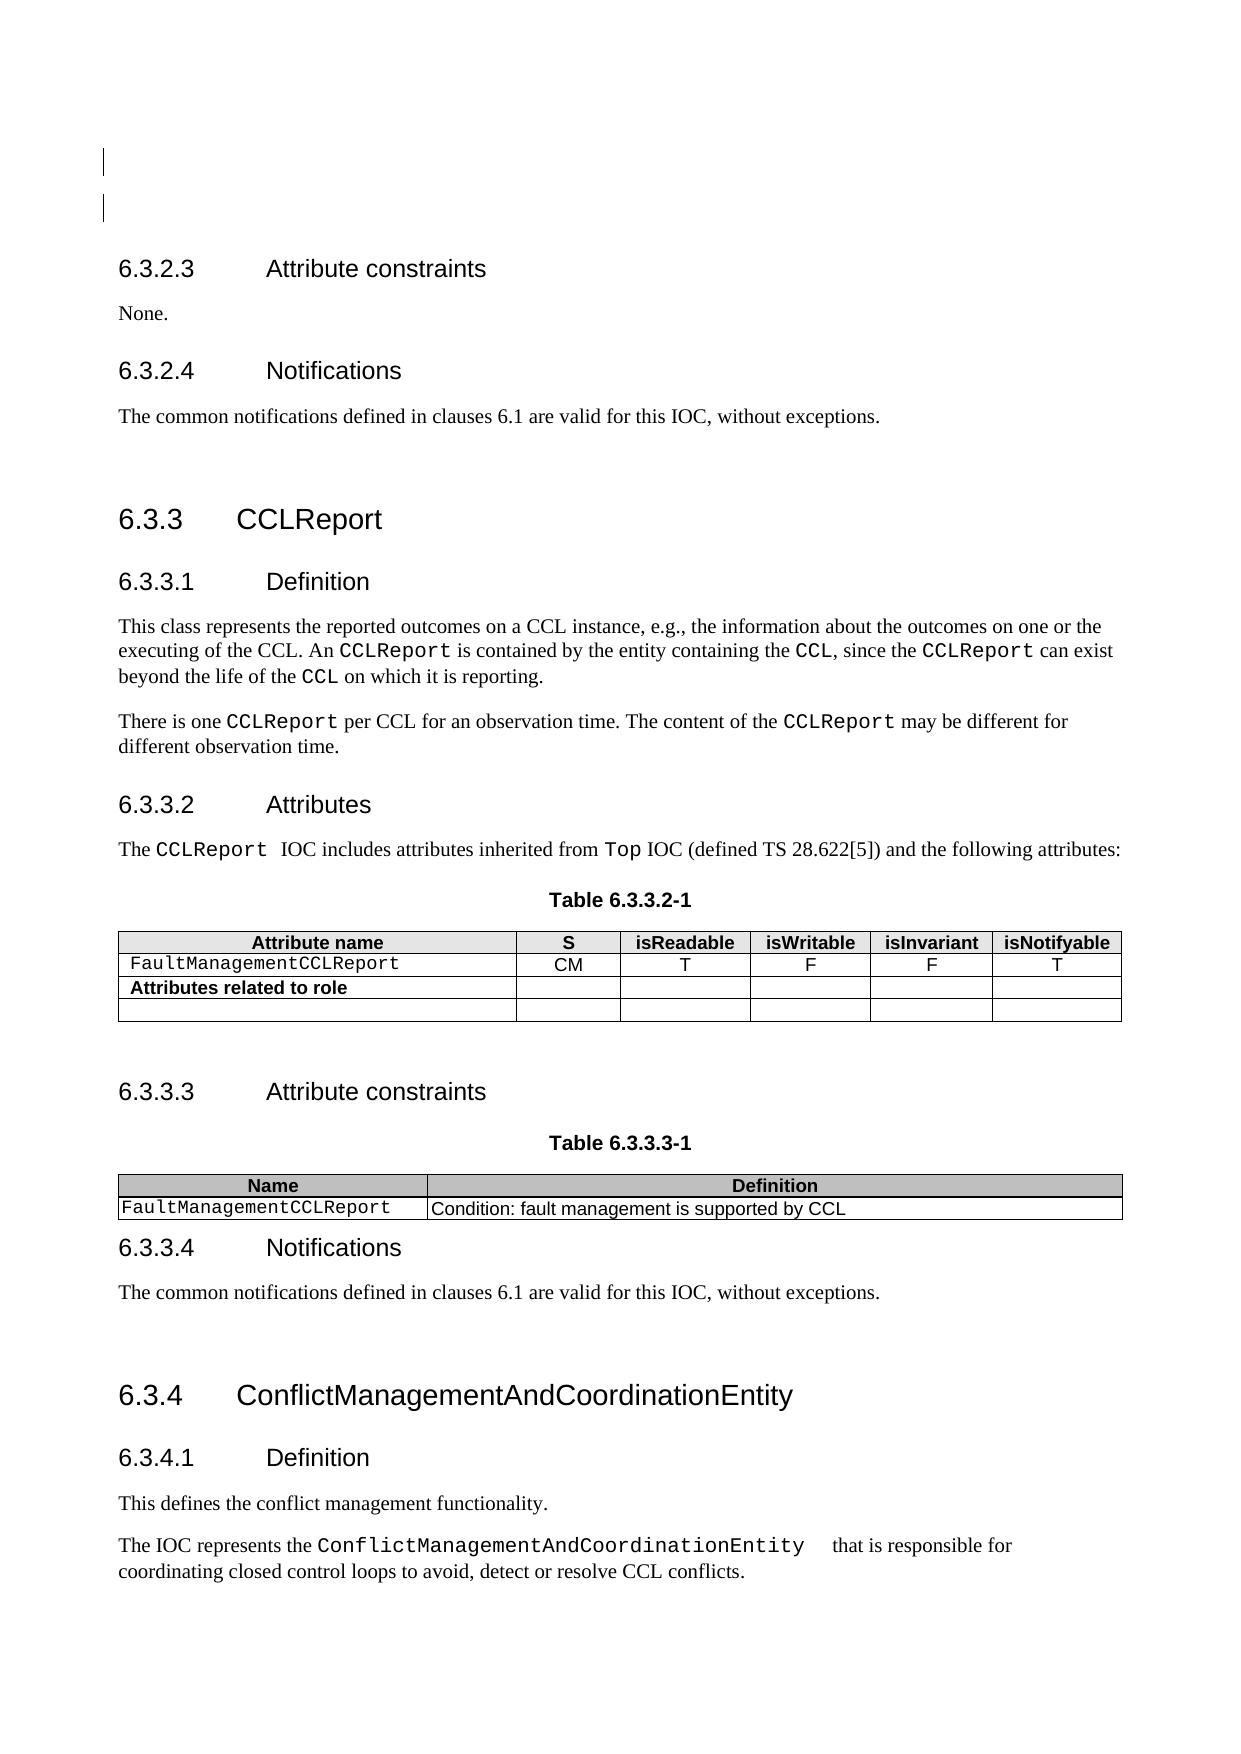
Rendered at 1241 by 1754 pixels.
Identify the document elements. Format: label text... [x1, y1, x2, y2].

table_cell [119, 999, 516, 1021]
text None. [118, 301, 1122, 325]
text The common notifications defined in clauses 6.1 are valid for this IOC, without exceptions. [118, 1280, 1122, 1304]
text The IOC represents the ConflictManagementAndCoordinationEntity that is responsible for coordinating closed control loops to avoid, detect or resolve CCL conflicts. [118, 1533, 1122, 1583]
table_header isInvariant [871, 932, 992, 953]
subtitle 6.3.3.1 Definition [118, 567, 1122, 596]
subtitle 6.3.3.4 Notifications [118, 1232, 1122, 1261]
table_cell F [751, 954, 870, 976]
text This defines the conflict management functionality. [118, 1490, 1122, 1514]
subtitle 6.3.2.3 Attribute constraints [118, 253, 1122, 282]
text There is one CCLReport per CCL for an observation time. The content of the CCLReport may be different for different observation time. [118, 708, 1122, 758]
table_cell [871, 977, 992, 998]
table_cell [751, 999, 870, 1021]
subtitle 6.3.3 CCLReport [118, 502, 1122, 536]
table_header isWritable [751, 932, 870, 953]
table_header isReadable [621, 932, 750, 953]
table_cell [993, 999, 1121, 1021]
subtitle 6.3.2.4 Notifications [118, 356, 1122, 385]
table_cell [993, 977, 1121, 998]
text The CCLReport IOC includes attributes inherited from Top IOC (defined TS 28.622[5]) and the following attributes: [118, 837, 1122, 863]
text Table 6.3.3.2-1 [118, 888, 1122, 912]
table_cell Attributes related to role [119, 977, 516, 998]
subtitle 6.3.3.3 Attribute constraints [118, 1077, 1122, 1106]
subtitle 6.3.4 ConflictManagementAndCoordinationEntity [118, 1378, 1122, 1412]
table_cell FaultManagementCCLReport [119, 1198, 427, 1219]
table_header isNotifyable [993, 932, 1121, 953]
table_cell [621, 977, 750, 998]
subtitle 6.3.3.2 Attributes [118, 789, 1122, 818]
table_cell T [621, 954, 750, 976]
table_cell F [871, 954, 992, 976]
text This class represents the reported outcomes on a CCL instance, e.g., the information about the outcomes on one or the executing of the CCL. An CCLReport is contained by the entity containing the CCL, since the CCLReport can exist beyond the life of the CCL on which it is reporting. [118, 614, 1122, 690]
table_header S [517, 932, 620, 953]
text The common notifications defined in clauses 6.1 are valid for this IOC, without exceptions. [118, 404, 1122, 428]
table_cell [621, 999, 750, 1021]
subtitle 6.3.4.1 Definition [118, 1443, 1122, 1472]
table_cell [517, 977, 620, 998]
table_header Attribute name [119, 932, 516, 953]
table_cell [751, 977, 870, 998]
table_cell CM [517, 954, 620, 976]
table_header Definition [428, 1175, 1122, 1196]
table_cell [517, 999, 620, 1021]
table_cell [871, 999, 992, 1021]
text Table 6.3.3.3-1 [118, 1131, 1122, 1155]
table_header Name [119, 1175, 427, 1196]
table_cell FaultManagementCCLReport [119, 954, 516, 976]
table_cell T [993, 954, 1121, 976]
table_cell Condition: fault management is supported by CCL [428, 1198, 1122, 1219]
